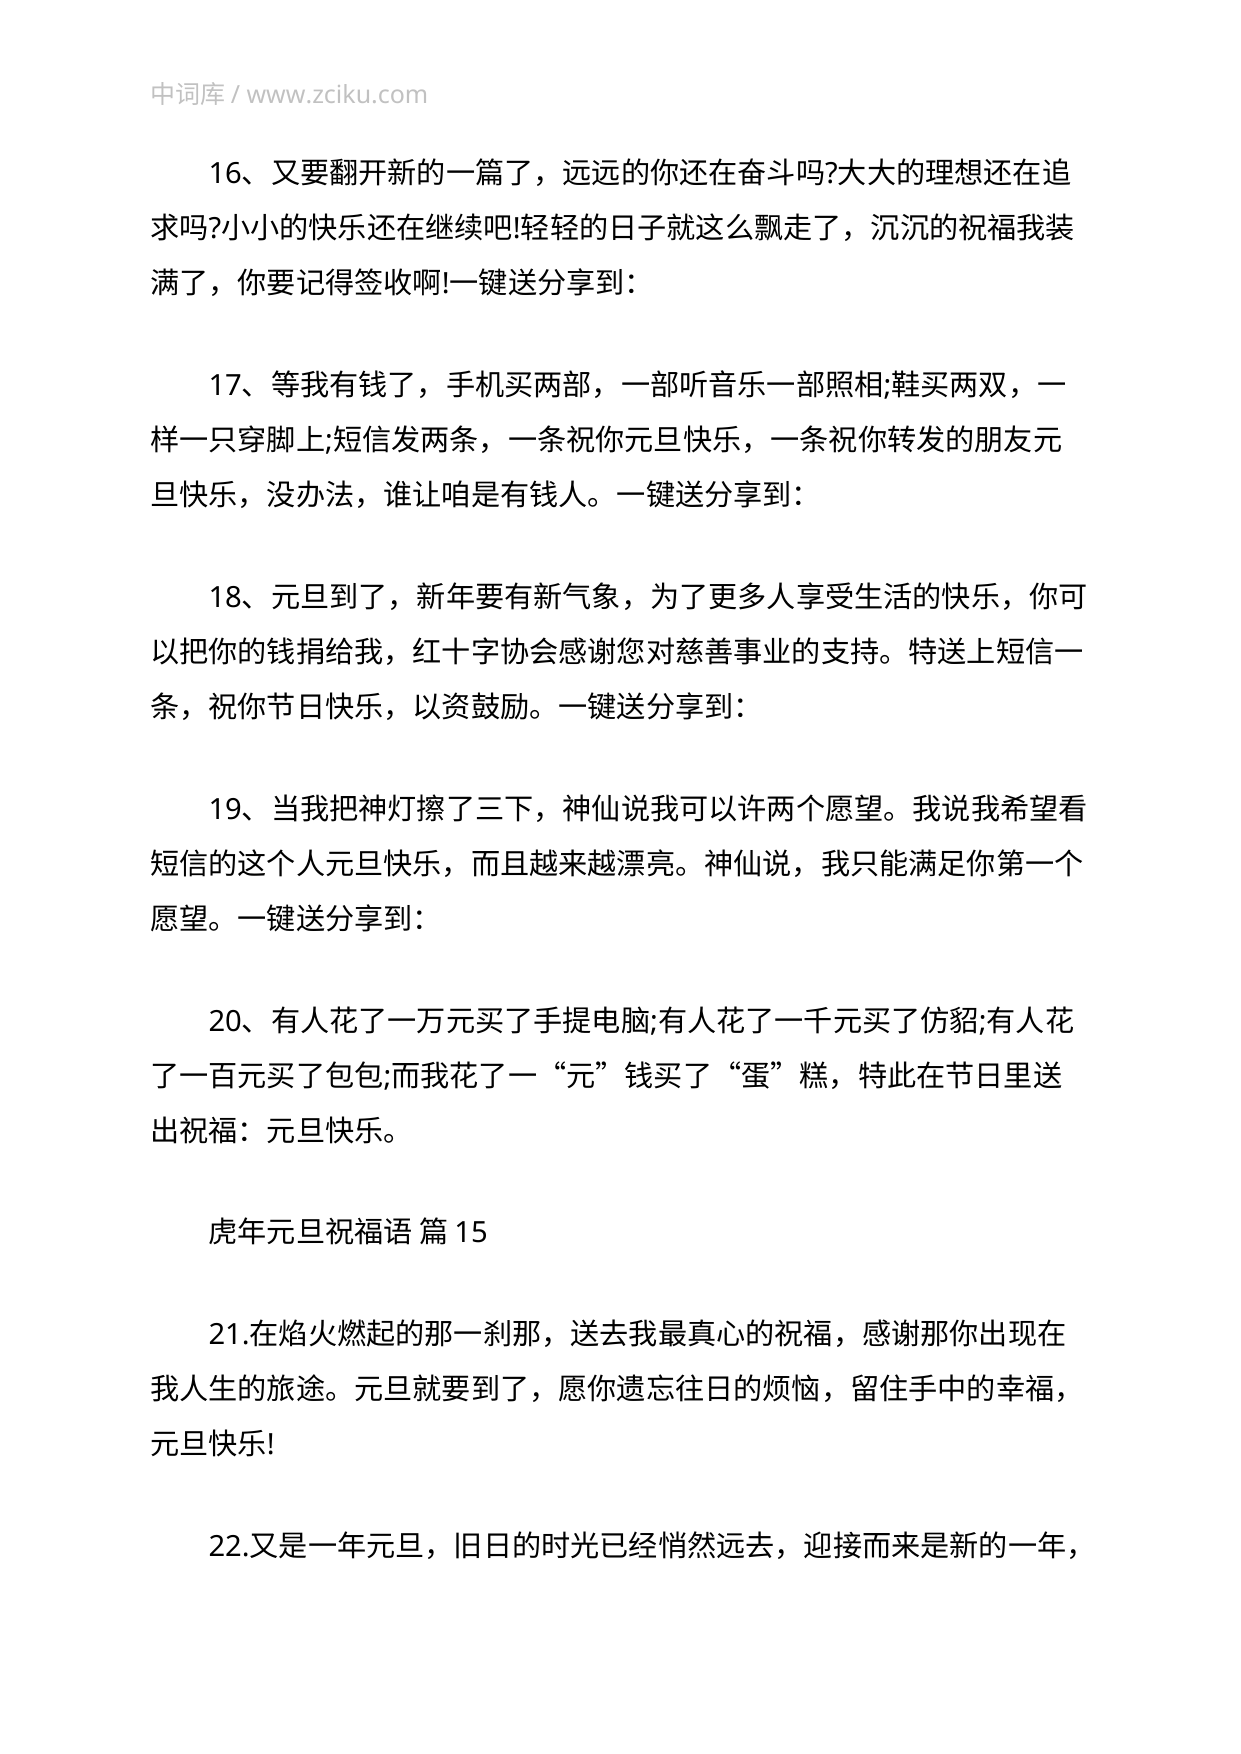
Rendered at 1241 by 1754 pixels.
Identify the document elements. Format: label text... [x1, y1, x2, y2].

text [150, 1523, 1090, 1565]
text 18、元旦到了，新年要有新气象，为了更多人享受生活的快乐，你可以把你的钱捐给我，红十字协会感谢您对慈善事业的支持。特送上短信一条，祝你节日快乐，以资鼓励。一键送分享到： [150, 574, 1090, 726]
text 虎年元旦祝福语 篇15 [150, 1209, 1090, 1251]
text 17、等我有钱了，手机买两部，一部听音乐一部照相;鞋买两双，一样一只穿脚上;短信发两条，一条祝你元旦快乐，一条祝你转发的朋友元旦快乐，没办法，谁让咱是有钱人。一键送分享到： [150, 362, 1090, 514]
text 16、又要翻开新的一篇了，远远的你还在奋斗吗?大大的理想还在追求吗?小小的快乐还在继续吧!轻轻的日子就这么飘走了，沉沉的祝福我装满了，你要记得签收啊!一键送分享到： [150, 150, 1090, 302]
text 21.在焰火燃起的那一刹那，送去我最真心的祝福，感谢那你出现在我人生的旅途。元旦就要到了，愿你遗忘往日的烦恼，留住手中的幸福，元旦快乐! [150, 1311, 1090, 1463]
text 19、当我把神灯擦了三下，神仙说我可以许两个愿望。我说我希望看短信的这个人元旦快乐，而且越来越漂亮。神仙说，我只能满足你第一个愿望。一键送分享到： [150, 785, 1090, 938]
text 20、有人花了一万元买了手提电脑;有人花了一千元买了仿貂;有人花了一百元买了包包;而我花了一“元”钱买了“蛋”糕，特此在节日里送出祝福：元旦快乐。 [150, 997, 1090, 1149]
